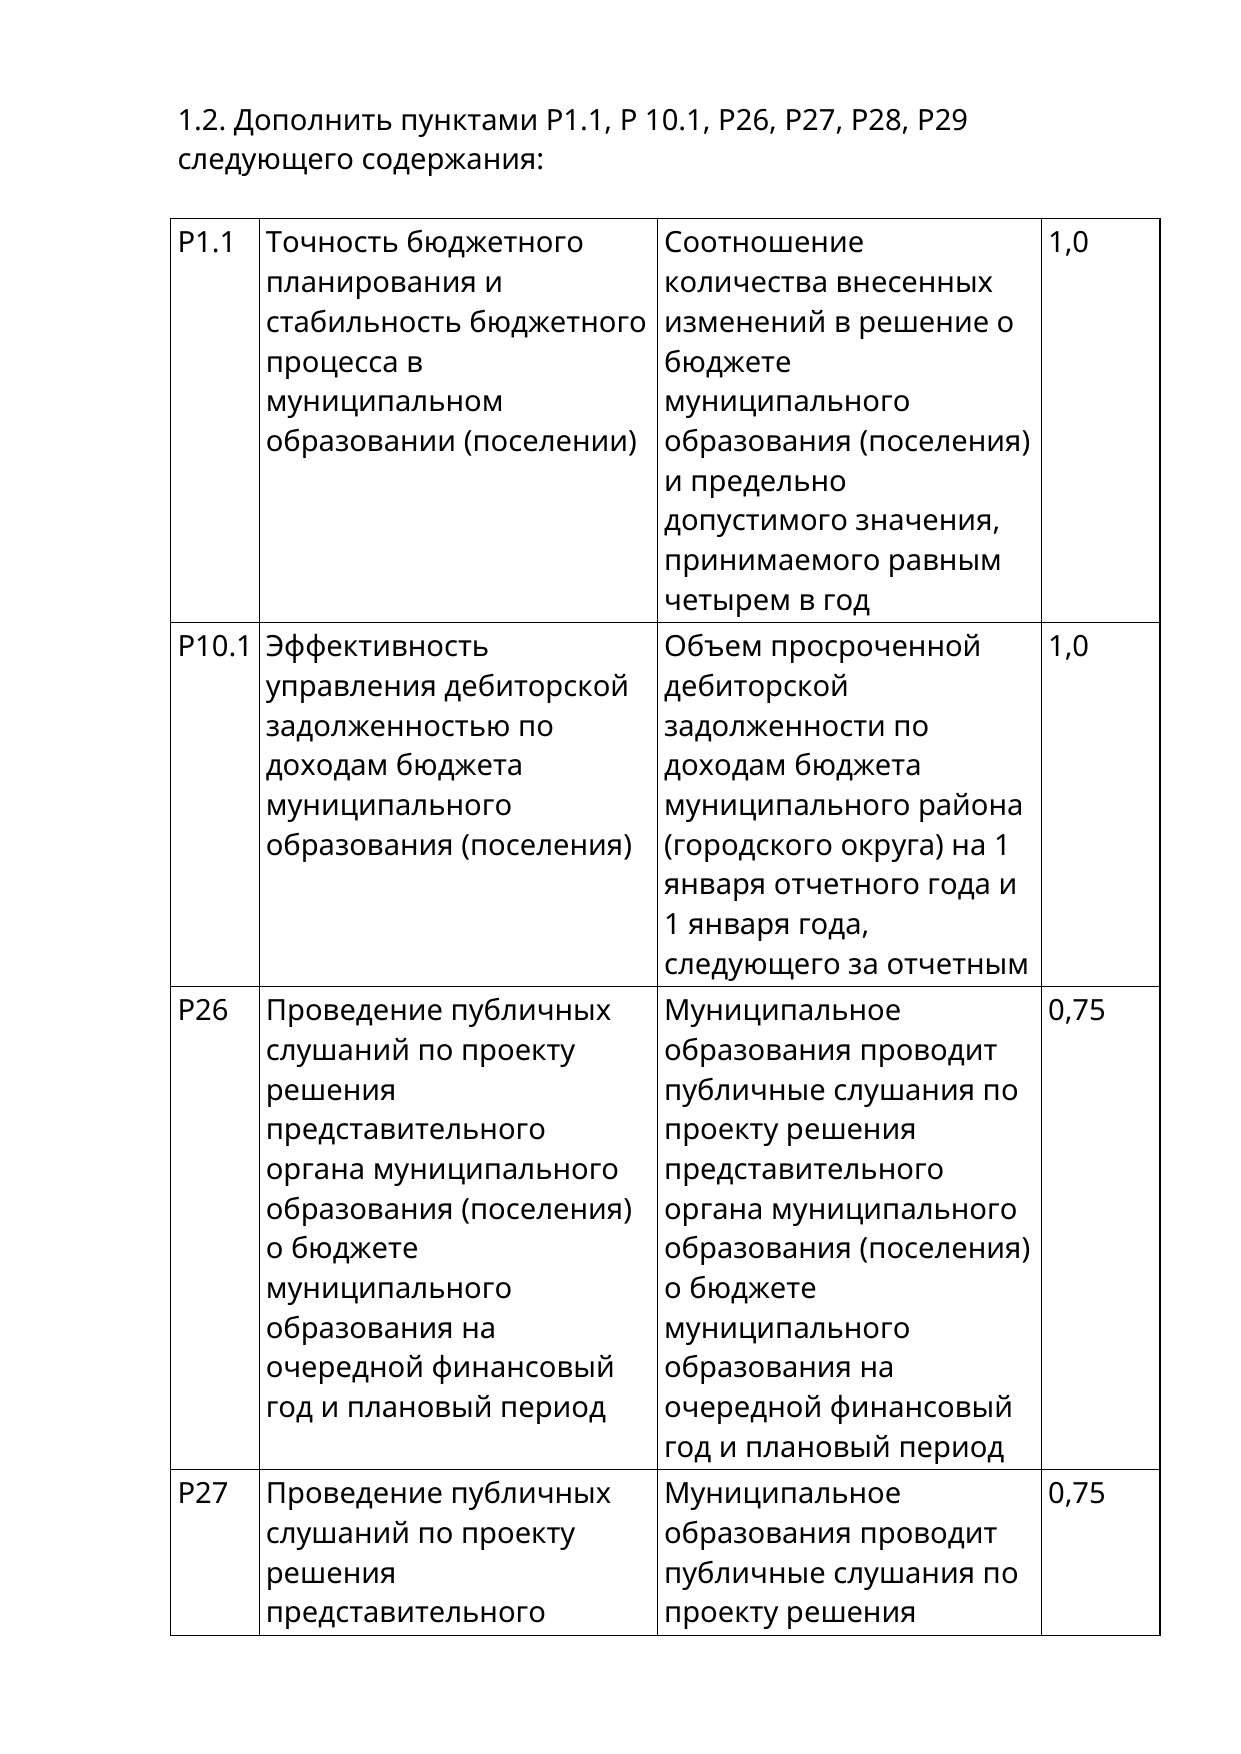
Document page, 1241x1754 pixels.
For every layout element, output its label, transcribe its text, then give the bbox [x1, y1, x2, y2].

table_header Соотношение количества внесенных изменений в решение о бюджете муниципального образования (поселения) и предельно допустимого значения, принимаемого равным четырем в год [658, 219, 1041, 622]
table_header 1,0 [1042, 219, 1159, 622]
table_cell Объем просроченной дебиторской задолженности по доходам бюджета муниципального района (городского округа) на 1 января отчетного года и 1 января года, следующего за отчетным [658, 623, 1041, 986]
table_header Р1.1 [171, 219, 259, 622]
table_cell Р10.1 [171, 623, 259, 986]
table_cell Эффективность управления дебиторской задолженностью по доходам бюджета муниципального образования (поселения) [260, 623, 657, 986]
table_cell 0,75 [1042, 987, 1159, 1469]
table_header Точность бюджетного планирования и стабильность бюджетного процесса в муниципальном образовании (поселении) [260, 219, 657, 622]
table_cell Р27 [171, 1470, 259, 1635]
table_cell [658, 1470, 1041, 1635]
table_cell 0,75 [1042, 1470, 1159, 1635]
table_cell Проведение публичных слушаний по проекту решения представительного органа муниципального образования (поселения) о бюджете муниципального образования на очередной финансовый год и плановый период [260, 987, 657, 1469]
table_cell Р26 [171, 987, 259, 1469]
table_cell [260, 1470, 657, 1635]
text 1.2. Дополнить пунктами Р1.1, Р 10.1, Р26, Р27, Р28, Р29 следующего содержания: [177, 99, 1152, 178]
table_cell 1,0 [1042, 623, 1159, 986]
table_cell Муниципальное образования проводит публичные слушания по проекту решения представительного органа муниципального образования (поселения) о бюджете муниципального образования на очередной финансовый год и плановый период [658, 987, 1041, 1469]
